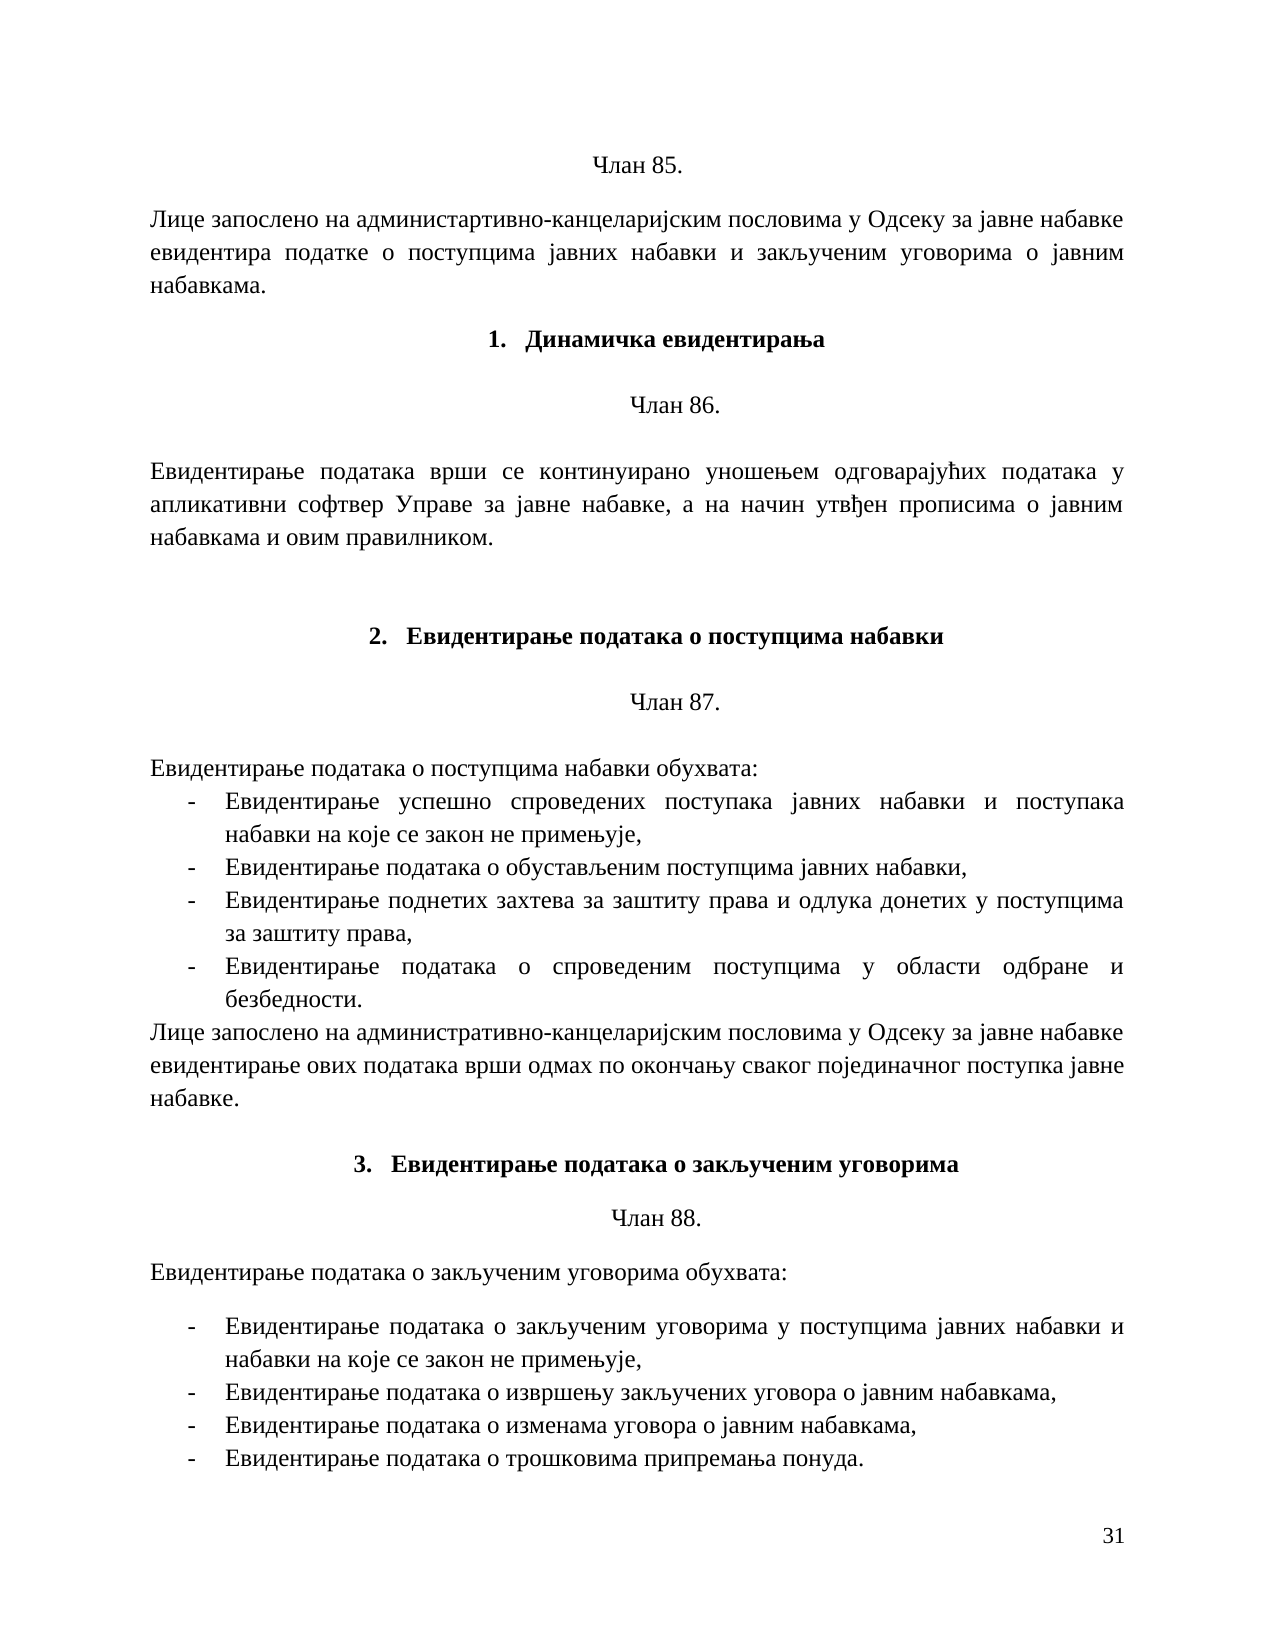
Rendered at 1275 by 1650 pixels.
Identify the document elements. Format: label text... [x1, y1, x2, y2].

text Лице запослено на администартивно-канцеларијским пословима у Одсеку за јавне набавке евидентира податке о поступцима јавних набавки и закљученим уговорима о јавним набавкама. [150, 204, 1125, 299]
list Евидентирање података о закљученим уговорима [187, 1149, 1125, 1178]
text Евидентирање података о закљученим уговорима обухвата: [150, 1257, 1125, 1286]
list Евидентирање података о закљученим уговорима у поступцима јавних набавки и набавки на које се закон не примењује, [187, 1311, 1125, 1373]
list Евидентирање поднетих захтева за заштиту права и одлука донетих у поступцима за заштиту права, [187, 885, 1125, 947]
list Члан 87. [225, 687, 1125, 716]
text Члан 88. [187, 1203, 1125, 1232]
list Евидентирање података врши се континуирано уношењем одговарајућих података у апликативни софтвер Управе за јавне набавке, а на начин утвђен прописима о јавним набавкама и овим правилником. [150, 456, 1125, 551]
list Евидентирање података о изменама уговора о јавним набавкама, [187, 1410, 1125, 1439]
list Евидентирање података о извршењу закључених уговора о јавним набавкама, [187, 1377, 1125, 1406]
list Евидентирање података о поступцима набавки [187, 621, 1125, 650]
list Члан 86. [225, 390, 1125, 418]
list Лице запослено на административно-канцеларијским пословима у Одсеку за јавне набавке евидентирање ових података врши одмах по окончању сваког појединачног поступка јавне набавке. [150, 1017, 1125, 1112]
list Евидентирање података о поступцима набавки обухвата: [150, 753, 1125, 782]
list Евидентирање података о обустављеним поступцима јавних набавки, [187, 852, 1125, 881]
list Евидентирање података о трошковима припремања понуда. [187, 1443, 1125, 1472]
list Динамичка евидентирања [187, 324, 1125, 352]
list Евидентирање успешно спроведених поступака јавних набавки и поступака набавки на које се закон не примењује, [187, 786, 1125, 848]
text Члан 85. [150, 150, 1125, 179]
list Евидентирање података о спроведеним поступцима у области одбране и безбедности. [187, 951, 1125, 1013]
